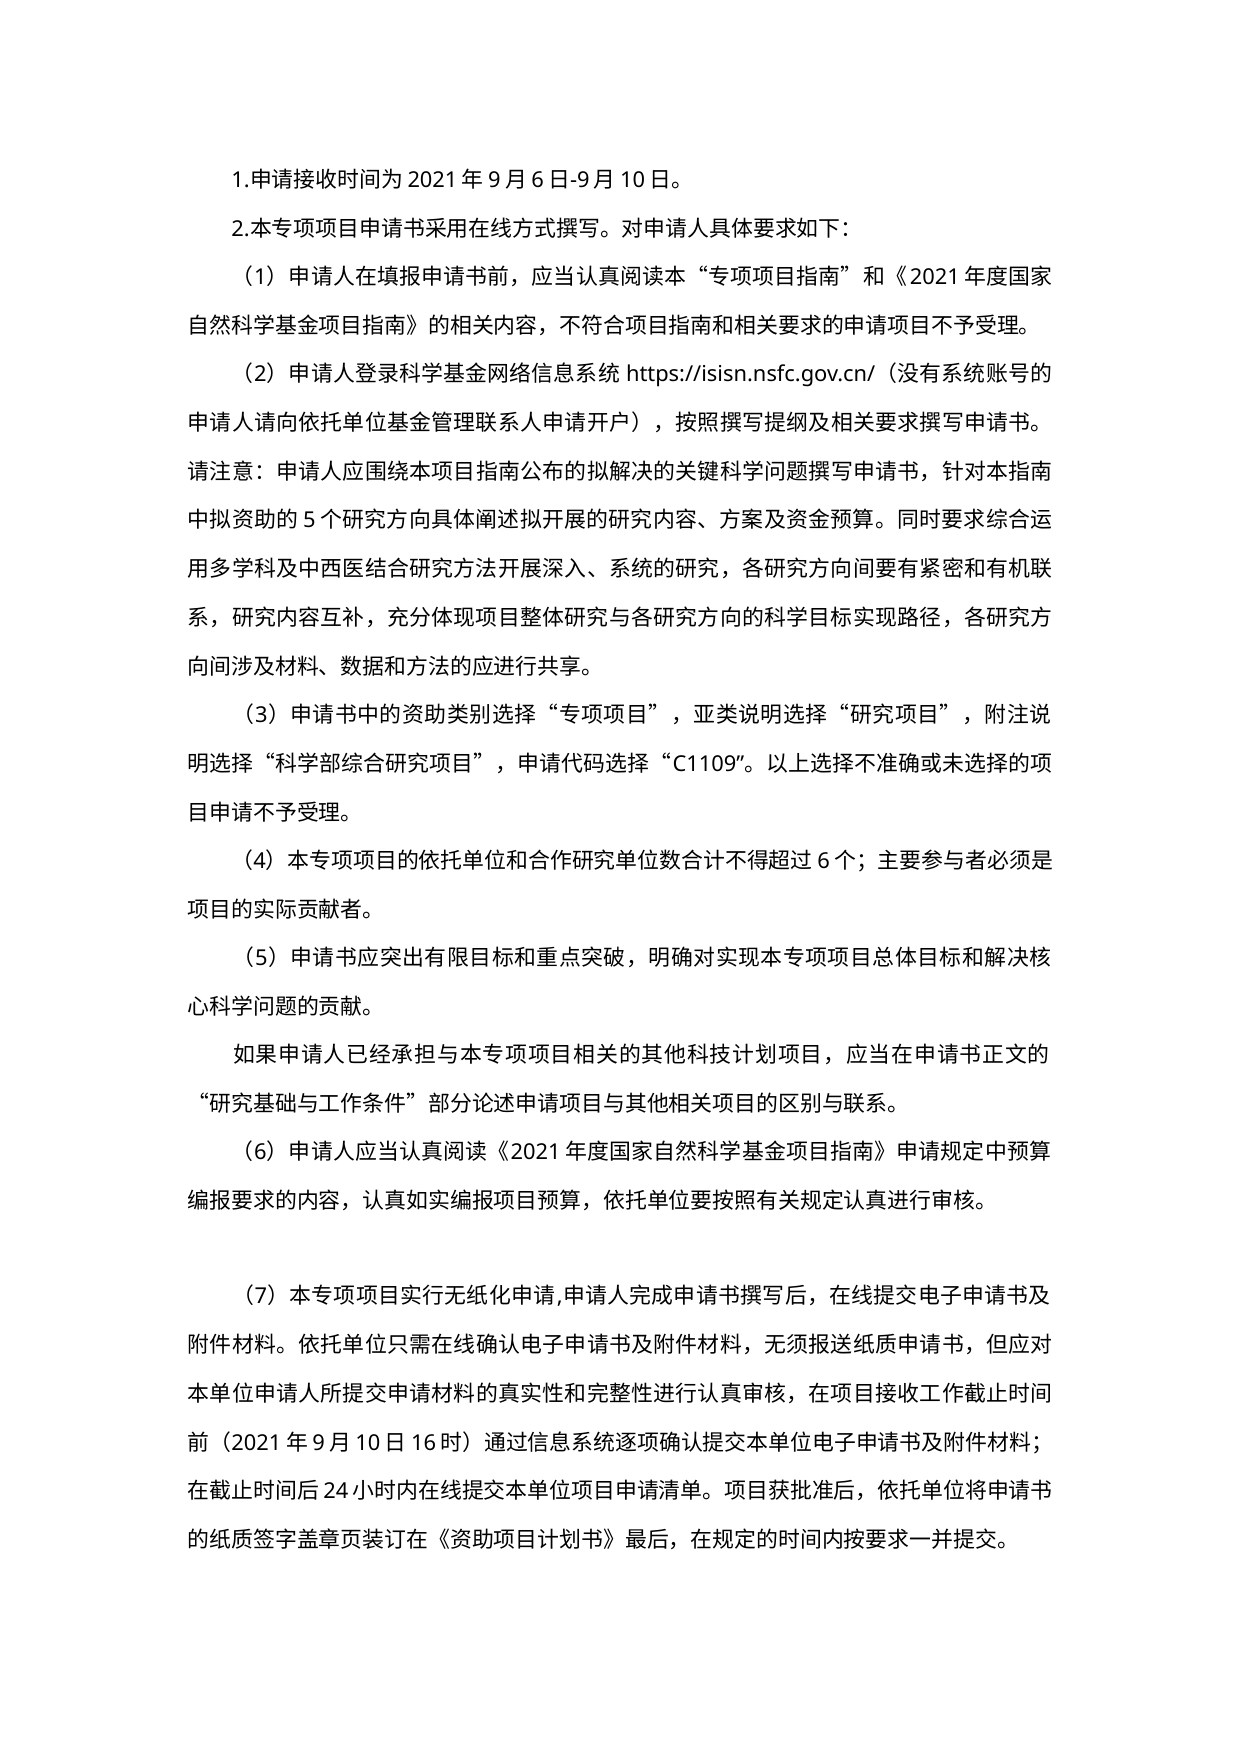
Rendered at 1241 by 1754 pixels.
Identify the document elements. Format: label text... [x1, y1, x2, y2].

text （7）本专项项目实行无纸化申请,申请人完成申请书撰写后，在线提交电子申请书及附件材料。依托单位只需在线确认电子申请书及附件材料，无须报送纸质申请书，但应对本单位申请人所提交申请材料的真实性和完整性进行认真审核，在项目接收工作截止时间前（2021年9月10日16时）通过信息系统逐项确认提交本单位电子申请书及附件材料；在截止时间后24小时内在线提交本单位项目申请清单。项目获批准后，依托单位将申请书的纸质签字盖章页装订在《资助项目计划书》最后，在规定的时间内按要求一并提交。 [187, 1278, 1053, 1554]
text （1）申请人在填报申请书前，应当认真阅读本“专项项目指南”和《2021年度国家自然科学基金项目指南》的相关内容，不符合项目指南和相关要求的申请项目不予受理。 [187, 259, 1053, 340]
text 2.本专项项目申请书采用在线方式撰写。对申请人具体要求如下： [187, 210, 1053, 243]
text （5）申请书应突出有限目标和重点突破，明确对实现本专项项目总体目标和解决核心科学问题的贡献。 [187, 939, 1053, 1021]
text （6）申请人应当认真阅读《2021年度国家自然科学基金项目指南》申请规定中预算编报要求的内容，认真如实编报项目预算，依托单位要按照有关规定认真进行审核。 [187, 1134, 1053, 1215]
text （3）申请书中的资助类别选择“专项项目”，亚类说明选择“研究项目”，附注说明选择“科学部综合研究项目”，申请代码选择“C1109”。以上选择不准确或未选择的项目申请不予受理。 [187, 697, 1053, 827]
text 1.申请接收时间为2021年9月6日-9月10日。 [187, 162, 1053, 194]
text 如果申请人已经承担与本专项项目相关的其他科技计划项目，应当在申请书正文的“研究基础与工作条件”部分论述申请项目与其他相关项目的区别与联系。 [187, 1037, 1053, 1118]
text （4）本专项项目的依托单位和合作研究单位数合计不得超过6个；主要参与者必须是项目的实际贡献者。 [187, 842, 1053, 924]
text （2）申请人登录科学基金网络信息系统https://isisn.nsfc.gov.cn/（没有系统账号的申请人请向依托单位基金管理联系人申请开户），按照撰写提纲及相关要求撰写申请书。请注意：申请人应围绕本项目指南公布的拟解决的关键科学问题撰写申请书，针对本指南中拟资助的5个研究方向具体阐述拟开展的研究内容、方案及资金预算。同时要求综合运用多学科及中西医结合研究方法开展深入、系统的研究，各研究方向间要有紧密和有机联系，研究内容互补，充分体现项目整体研究与各研究方向的科学目标实现路径，各研究方向间涉及材料、数据和方法的应进行共享。 [187, 356, 1053, 681]
